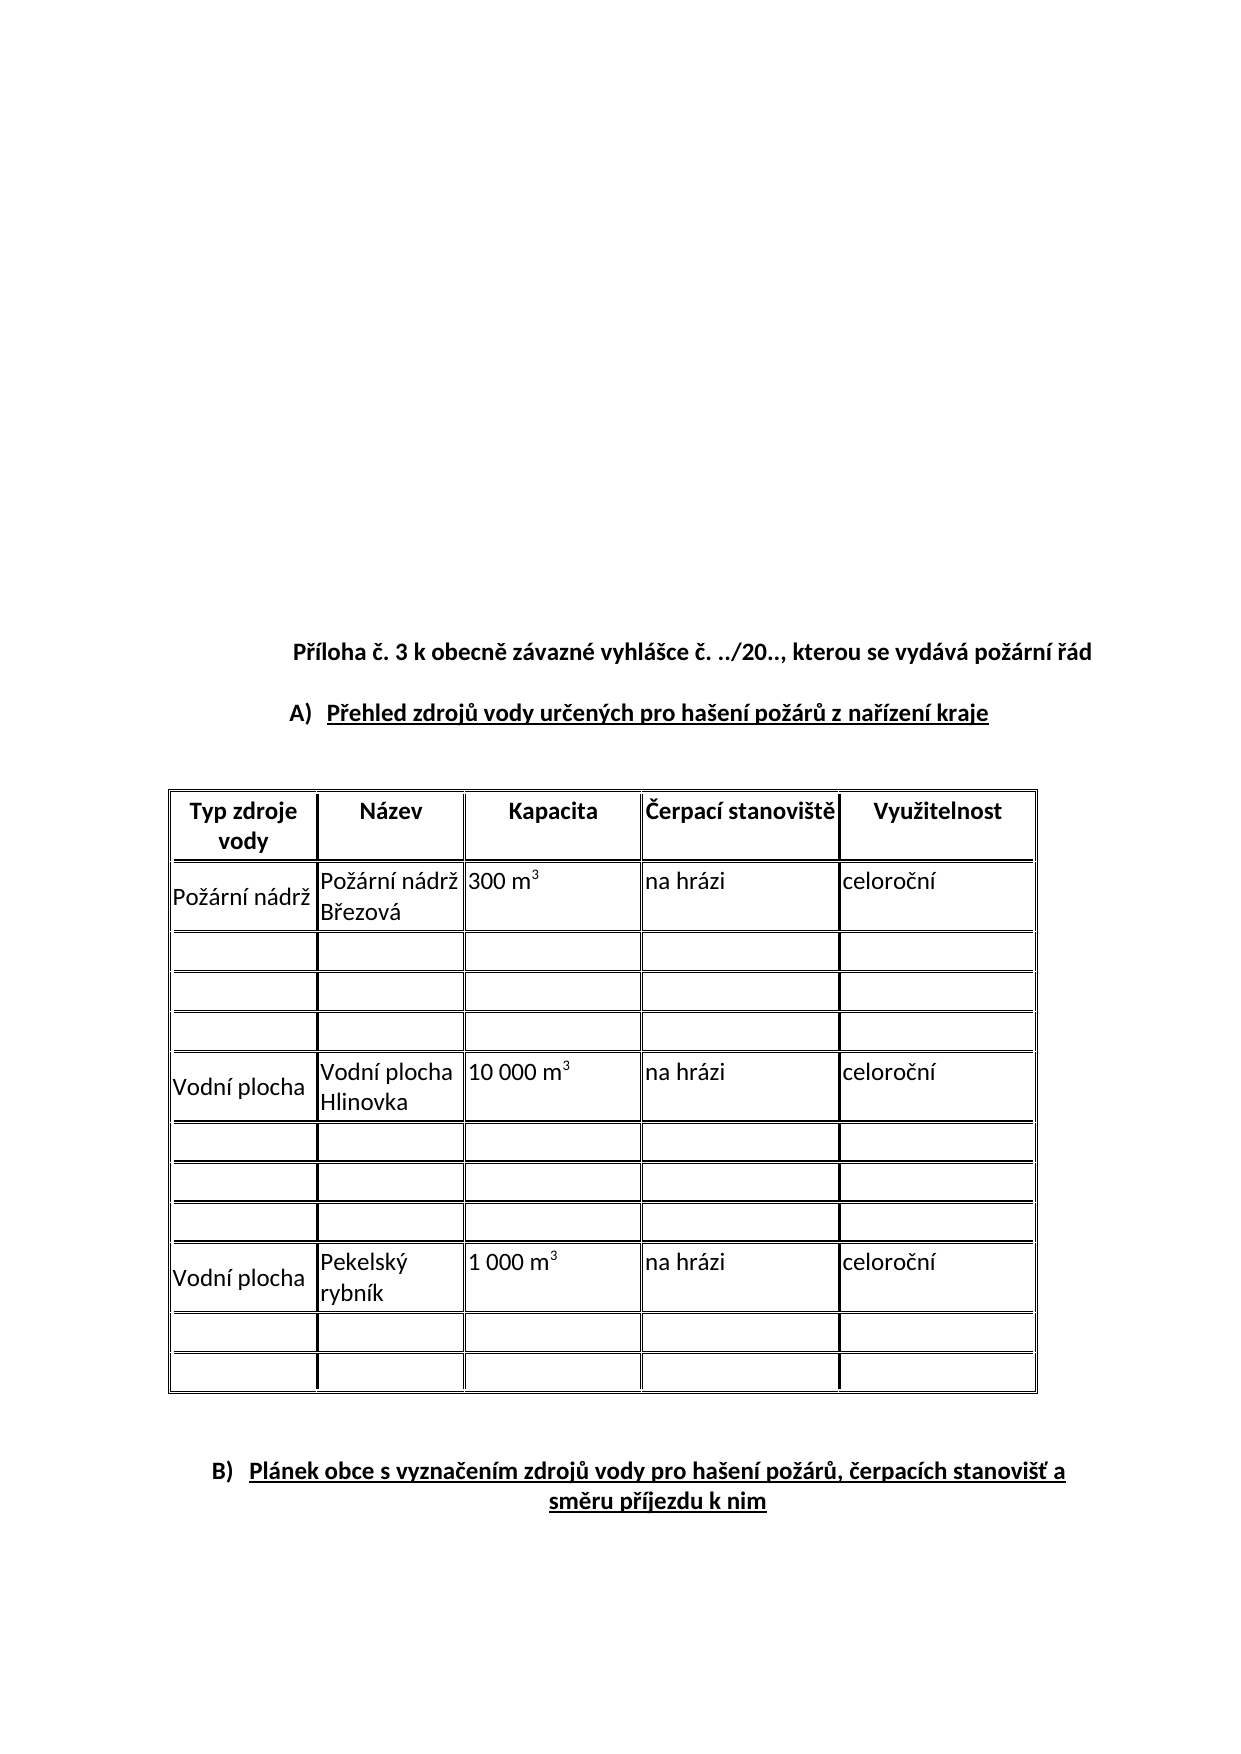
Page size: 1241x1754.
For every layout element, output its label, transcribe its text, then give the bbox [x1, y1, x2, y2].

list Plánek obce s vyznačením zdrojů vody pro hašení požárů, čerpacích stanovišť a směru příjezdu k nim [185, 1455, 1093, 1516]
table_cell [317, 1354, 464, 1391]
table_cell [643, 1164, 838, 1200]
table_cell [643, 1204, 838, 1240]
table_header Využitelnost [839, 792, 1035, 859]
table_cell [643, 1013, 838, 1049]
table_cell [319, 973, 463, 1009]
table_cell [841, 1010, 1035, 1049]
table_cell [465, 1354, 642, 1391]
table_cell Požární nádrž [171, 859, 316, 929]
table_cell [169, 1311, 317, 1351]
table_cell [643, 1124, 838, 1160]
table_cell [171, 970, 316, 1009]
table_cell [466, 1314, 640, 1351]
table_cell [171, 1160, 316, 1200]
table_cell [841, 1120, 1035, 1160]
table_cell [839, 1351, 1036, 1391]
table_cell [466, 1164, 640, 1200]
table_cell Požární nádrž Březová [319, 863, 463, 929]
table_cell [466, 1204, 640, 1240]
table_cell [171, 930, 316, 969]
table_cell Vodní plocha [171, 1240, 316, 1311]
table_cell celoroční [841, 1240, 1035, 1311]
list Přehled zdrojů vody určených pro hašení požárů z nařízení kraje [185, 697, 1093, 727]
table_cell Vodní plocha [171, 1050, 316, 1120]
table_cell [466, 933, 640, 969]
table_header Typ zdroje vody [171, 790, 317, 859]
table_cell na hrázi [643, 863, 838, 929]
table_cell [171, 1010, 316, 1049]
table_cell [319, 1314, 463, 1351]
table_cell Pekelský rybník [319, 1244, 463, 1311]
table_cell [841, 1160, 1035, 1200]
table_cell [169, 1351, 317, 1391]
table_cell [466, 1013, 640, 1049]
table_header Kapacita [465, 792, 642, 859]
table_cell Vodní plocha Hlinovka [319, 1053, 463, 1120]
table_cell na hrázi [643, 1053, 838, 1120]
table_cell [319, 1164, 463, 1200]
table_cell [643, 1314, 838, 1351]
table_cell 10 000 m3 [466, 1053, 640, 1120]
table_cell [466, 1124, 640, 1160]
table_cell [319, 1013, 463, 1049]
table_cell [319, 1204, 463, 1240]
table_cell [841, 970, 1035, 1009]
table_header Název [317, 792, 464, 859]
table_cell [839, 1311, 1036, 1351]
table_cell celoroční [841, 859, 1035, 929]
table_cell [841, 930, 1035, 969]
table_cell [643, 973, 838, 1009]
table_cell na hrázi [643, 1244, 838, 1311]
table_cell [466, 973, 640, 1009]
text Příloha č. 3 k obecně závazné vyhlášce č. ../20.., kterou se vydává požární řád [148, 636, 1093, 666]
table_cell [319, 933, 463, 969]
table_cell 300 m3 [466, 863, 640, 929]
table_cell 1 000 m3 [466, 1244, 640, 1311]
table_header Čerpací stanoviště [642, 790, 839, 859]
table_cell [642, 1354, 839, 1391]
table_cell [841, 1200, 1035, 1240]
table_cell [643, 933, 838, 969]
table_cell [171, 1120, 316, 1160]
table_cell [319, 1124, 463, 1160]
table_cell [171, 1200, 316, 1240]
table_cell celoroční [841, 1050, 1035, 1120]
